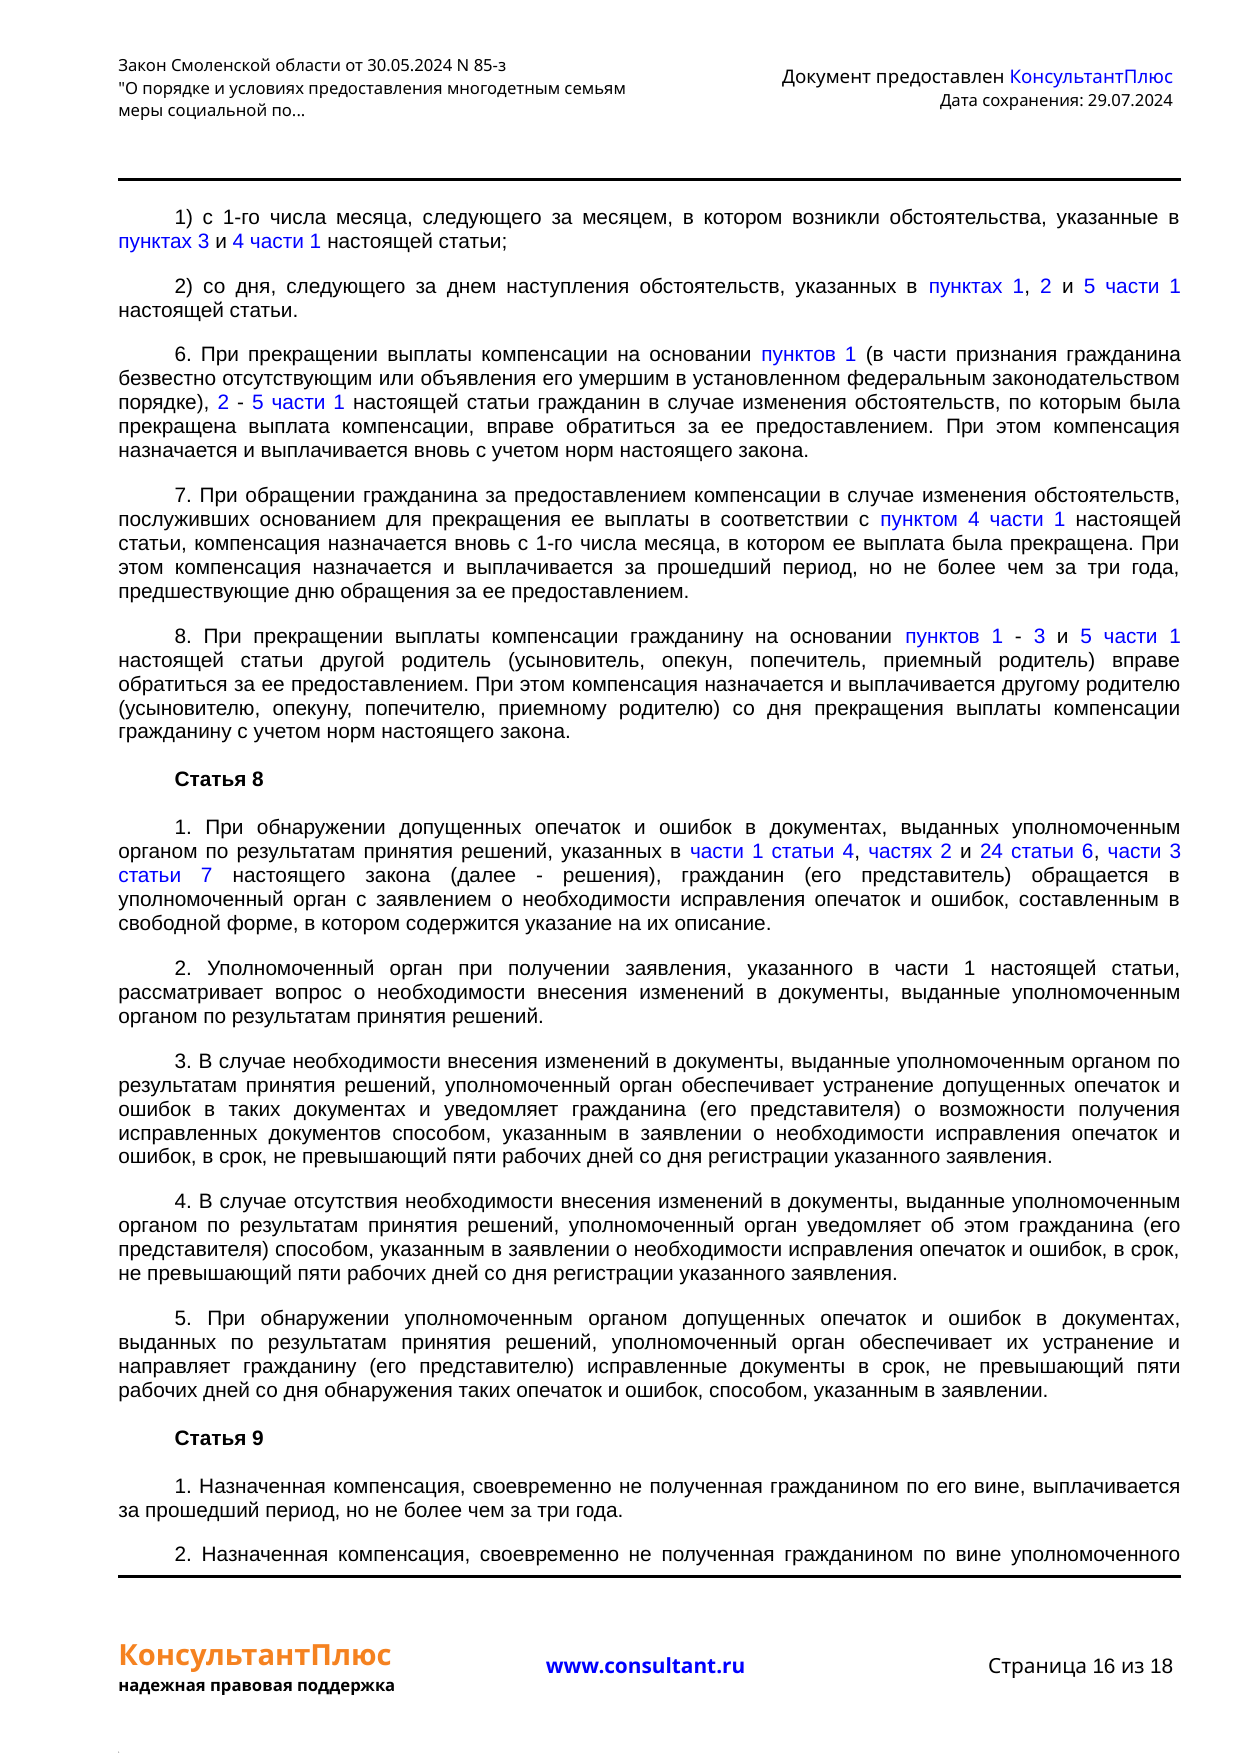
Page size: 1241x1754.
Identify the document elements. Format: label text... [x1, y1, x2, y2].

text 1) с 1-го числа месяца, следующего за месяцем, в котором возникли обстоятельства, указанные в пунктах 3 и 4 части 1 настоящей статьи; [118, 205, 1181, 253]
text 8. При прекращении выплаты компенсации гражданину на основании пунктов 1 - 3 и 5 части 1 настоящей статьи другой родитель (усыновитель, опекун, попечитель, приемный родитель) вправе обратиться за ее предоставлением. При этом компенсация назначается и выплачивается другому родителю (усыновителю, опекуну, попечителю, приемному родителю) со дня прекращения выплаты компенсации гражданину с учетом норм настоящего закона. [118, 623, 1181, 743]
text 1. Назначенная компенсация, своевременно не полученная гражданином по его вине, выплачивается за прошедший период, но не более чем за три года. [118, 1473, 1181, 1521]
text 3. В случае необходимости внесения изменений в документы, выданные уполномоченным органом по результатам принятия решений, уполномоченный орган обеспечивает устранение допущенных опечаток и ошибок в таких документах и уведомляет гражданина (его представителя) о возможности получения исправленных документов способом, указанным в заявлении о необходимости исправления опечаток и ошибок, в срок, не превышающий пяти рабочих дней со дня регистрации указанного заявления. [118, 1048, 1181, 1168]
text 5. При обнаружении уполномоченным органом допущенных опечаток и ошибок в документах, выданных по результатам принятия решений, уполномоченный орган обеспечивает их устранение и направляет гражданину (его представителю) исправленные документы в срок, не превышающий пяти рабочих дней со дня обнаружения таких опечаток и ошибок, способом, указанным в заявлении. [118, 1306, 1181, 1402]
text 2. Уполномоченный орган при получении заявления, указанного в части 1 настоящей статьи, рассматривает вопрос о необходимости внесения изменений в документы, выданные уполномоченным органом по результатам принятия решений. [118, 956, 1181, 1028]
text 1. При обнаружении допущенных опечаток и ошибок в документах, выданных уполномоченным органом по результатам принятия решений, указанных в части 1 статьи 4, частях 2 и 24 статьи 6, части 3 статьи 7 настоящего закона (далее - решения), гражданин (его представитель) обращается в уполномоченный орган с заявлением о необходимости исправления опечаток и ошибок, составленным в свободной форме, в котором содержится указание на их описание. [118, 815, 1181, 935]
text 7. При обращении гражданина за предоставлением компенсации в случае изменения обстоятельств, послуживших основанием для прекращения ее выплаты в соответствии с пунктом 4 части 1 настоящей статьи, компенсация назначается вновь с 1-го числа месяца, в котором ее выплата была прекращена. При этом компенсация назначается и выплачивается за прошедший период, но не более чем за три года, предшествующие дню обращения за ее предоставлением. [118, 483, 1181, 603]
title Статья 8 [118, 767, 1181, 791]
text 2) со дня, следующего за днем наступления обстоятельств, указанных в пунктах 1, 2 и 5 части 1 настоящей статьи. [118, 273, 1181, 321]
text 4. В случае отсутствия необходимости внесения изменений в документы, выданные уполномоченным органом по результатам принятия решений, уполномоченный орган уведомляет об этом гражданина (его представителя) способом, указанным в заявлении о необходимости исправления опечаток и ошибок, в срок, не превышающий пяти рабочих дней со дня регистрации указанного заявления. [118, 1189, 1181, 1285]
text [118, 1542, 1181, 1566]
text 6. При прекращении выплаты компенсации на основании пунктов 1 (в части признания гражданина безвестно отсутствующим или объявления его умершим в установленном федеральным законодательством порядке), 2 - 5 части 1 настоящей статьи гражданин в случае изменения обстоятельств, по которым была прекращена выплата компенсации, вправе обратиться за ее предоставлением. При этом компенсация назначается и выплачивается вновь с учетом норм настоящего закона. [118, 342, 1181, 462]
title Статья 9 [118, 1426, 1181, 1449]
